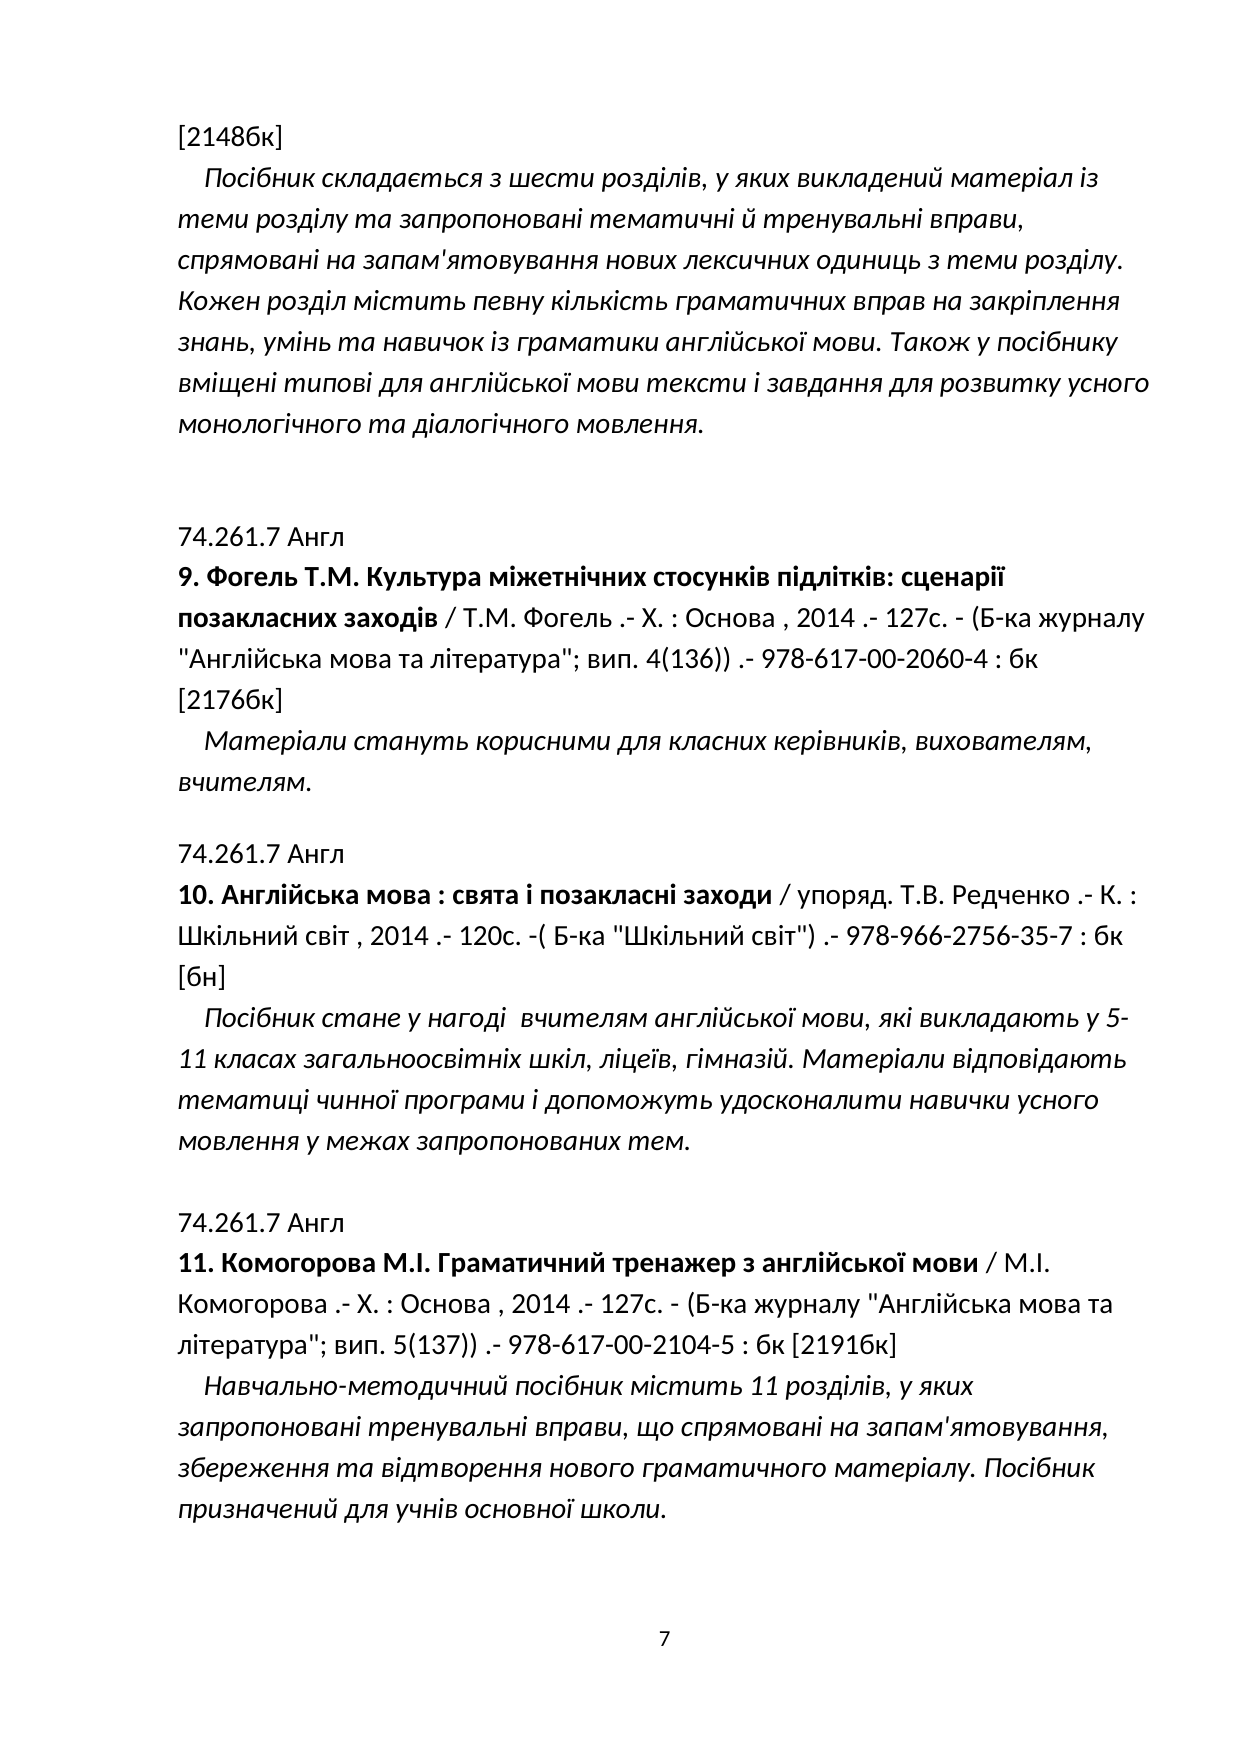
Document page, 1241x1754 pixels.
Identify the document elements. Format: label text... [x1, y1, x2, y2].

text 74.261.7 Англ 9. Фогель Т.М. Культура міжетнічних стосунків підлітків: сценарії позакласних заходів / Т.М. Фогель .- Х. : Основа , 2014 .- 127с. - (Б-ка журналу "Англійська мова та література"; вип. 4(136)) .- 978-617-00-2060-4 : бк [2176бк] Матеріали стануть корисними для класних керівників, вихователям, вчителям. [177, 477, 1152, 831]
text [177, 118, 1152, 472]
text 74.261.7 Англ 10. Англійська мова : свята і позакласні заходи / упоряд. Т.В. Редченко .- К. : Шкільний світ , 2014 .- 120с. -( Б-ка "Шкільний світ") .- 978-966-2756-35-7 : бк [бн] Посібник стане у нагоді вчителям англійської мови, які викладають у 5-11 класах загальноосвітніх шкіл, ліцеїв, гімназій. Матеріали відповідають тематиці чинної програми і допоможуть удосконалити навички усного мовлення у межах запропонованих тем. 74.261.7 Англ 11. Комогорова М.І. Граматичний тренажер з англійської мови / М.І. Комогорова .- Х. : Основа , 2014 .- 127с. - (Б-ка журналу "Англійська мова та література"; вип. 5(137)) .- 978-617-00-2104-5 : бк [2191бк] Навчально-методичний посібник містить 11 розділів, у яких запропоновані тренувальні вправи, що спрямовані на запам'ятовування, збереження та відтворення нового граматичного матеріалу. Посібник призначений для учнів основної школи. [177, 835, 1152, 1558]
